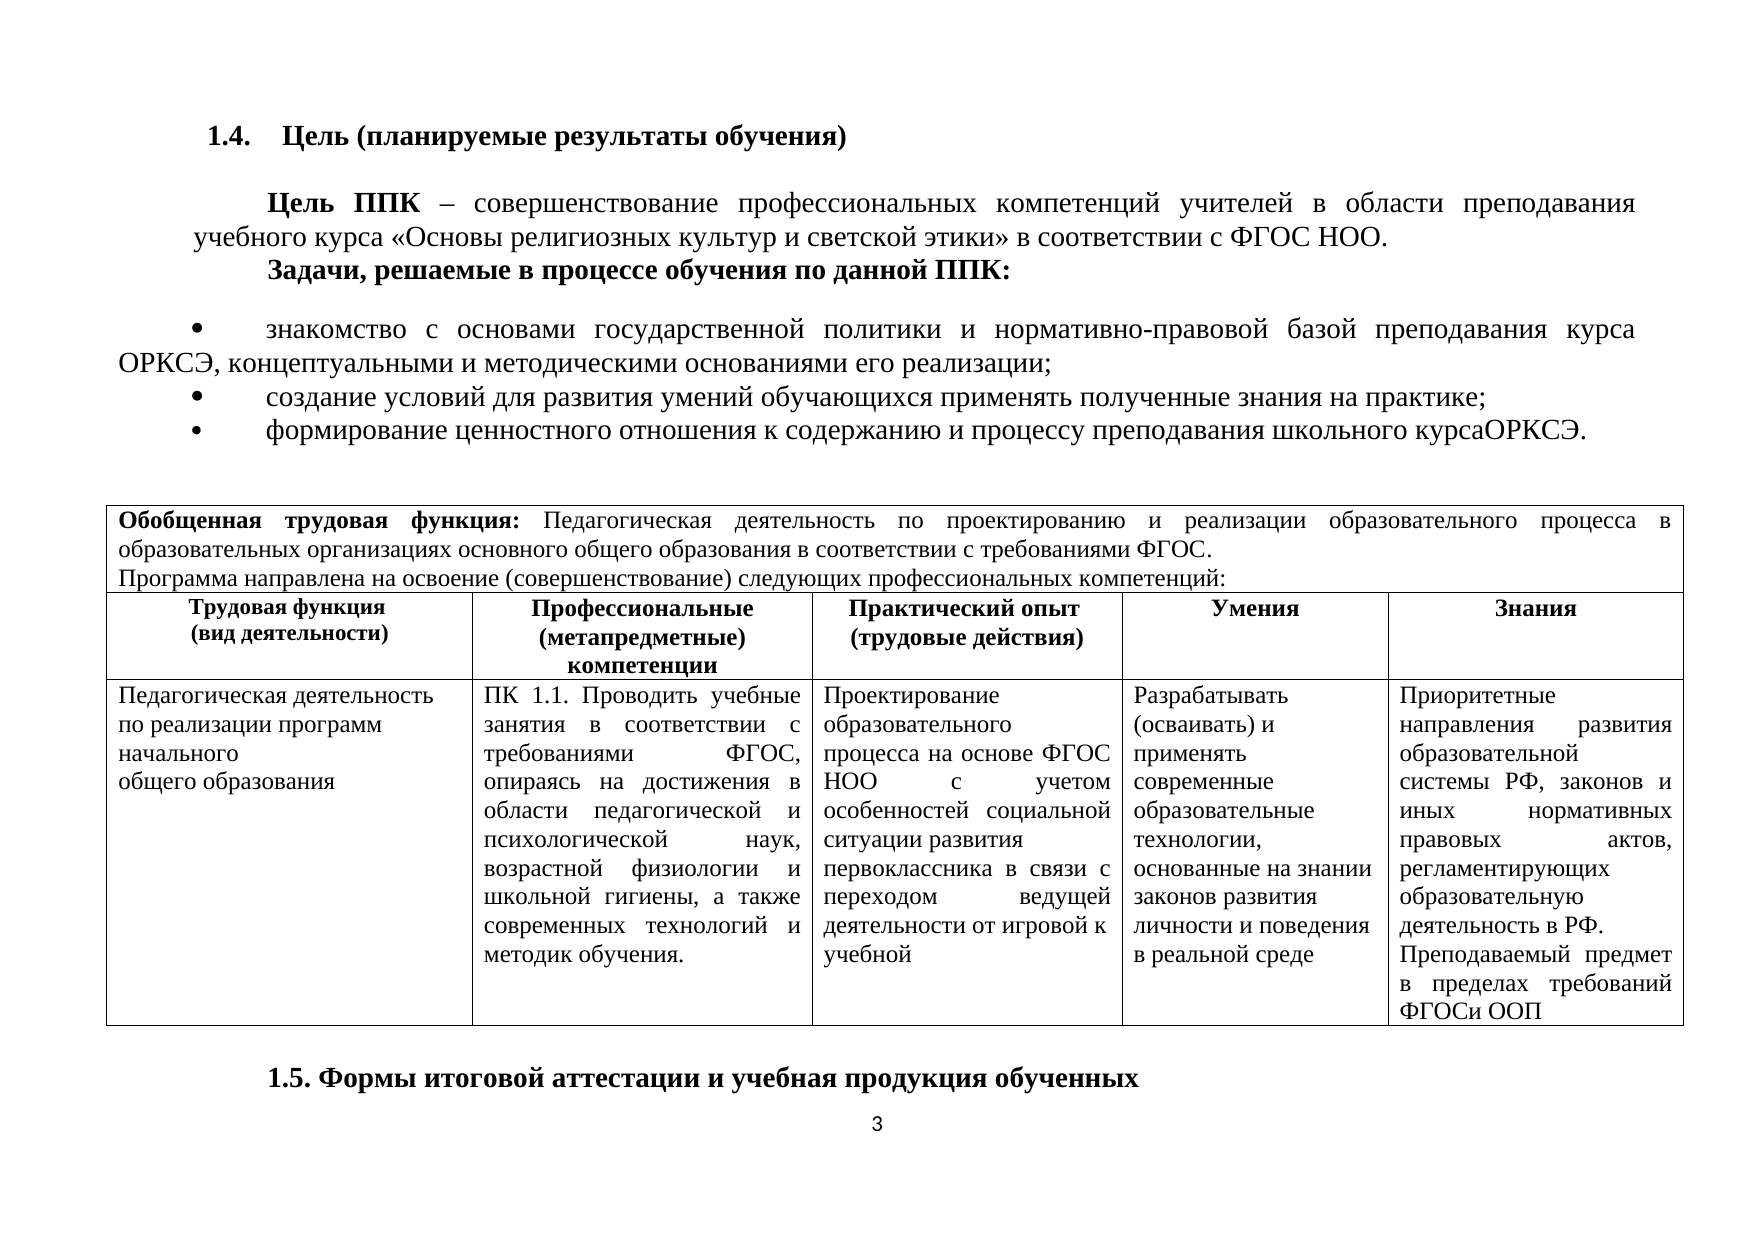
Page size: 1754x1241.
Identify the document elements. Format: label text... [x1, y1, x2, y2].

list знакомство с основами государственной политики и нормативно-правовой базой преподавания курса ОРКСЭ, концептуальными и методическими основаниями его реализации; [118, 312, 1636, 379]
table_cell Практический опыт (трудовые действия) [813, 593, 1122, 679]
table_cell ПК 1.1. Проводить учебные занятия в соответствии с требованиями ФГОС, опираясь на достижения в области педагогической и психологической наук, возрастной физиологии и школьной гигиены, а также современных технологий и методик обучения. [473, 680, 812, 1025]
table_cell Приоритетные направления развития образовательной системы РФ, законов и иных нормативных правовых актов, регламентирующих образовательную деятельность в РФ. Преподаваемый предмет в пределах требований ФГОСи ООП [1389, 680, 1683, 1025]
list Цель (планируемые результаты обучения) [207, 118, 1636, 152]
table_cell Профессиональные (метапредметные) компетенции [473, 593, 812, 679]
table_cell Проектирование образовательного процесса на основе ФГОС НОО с учетом особенностей социальной ситуации развития первоклассника в связи с переходом ведущей деятельности от игровой к учебной [813, 680, 1122, 1025]
table_cell Умения [1123, 593, 1388, 679]
list формирование ценностного отношения к содержанию и процессу преподавания школьного курсаОРКСЭ. [118, 412, 1636, 446]
text Цель ППК – совершенствование профессиональных компетенций учителей в области преподавания учебного курса «Основы религиозных культур и светской этики» в соответствии с ФГОС НОО. [193, 185, 1636, 252]
table_header Обобщенная трудовая функция: Педагогическая деятельность по проектированию и реализации образовательного процесса в образовательных организациях основного общего образования в соответствии с требованиями ФГОС. Программа направлена на освоение (совершенствование) следующих профессиональных компетенций: [107, 506, 1683, 592]
table_cell Трудовая функция (вид деятельности) [107, 593, 472, 679]
list создание условий для развития умений обучающихся применять полученные знания на практике; [118, 379, 1636, 412]
text Задачи, решаемые в процессе обучения по данной ППК: [193, 252, 1636, 286]
table_cell Педагогическая деятельность по реализации программ начального общего образования [107, 680, 472, 1025]
table_cell Разрабатывать (осваивать) и применять современные образовательные технологии, основанные на знании законов развития личности и поведения в реальной среде [1123, 680, 1388, 1025]
text 1.5. Формы итоговой аттестации и учебная продукция обученных [193, 1060, 1636, 1093]
table_cell Знания [1389, 593, 1683, 679]
